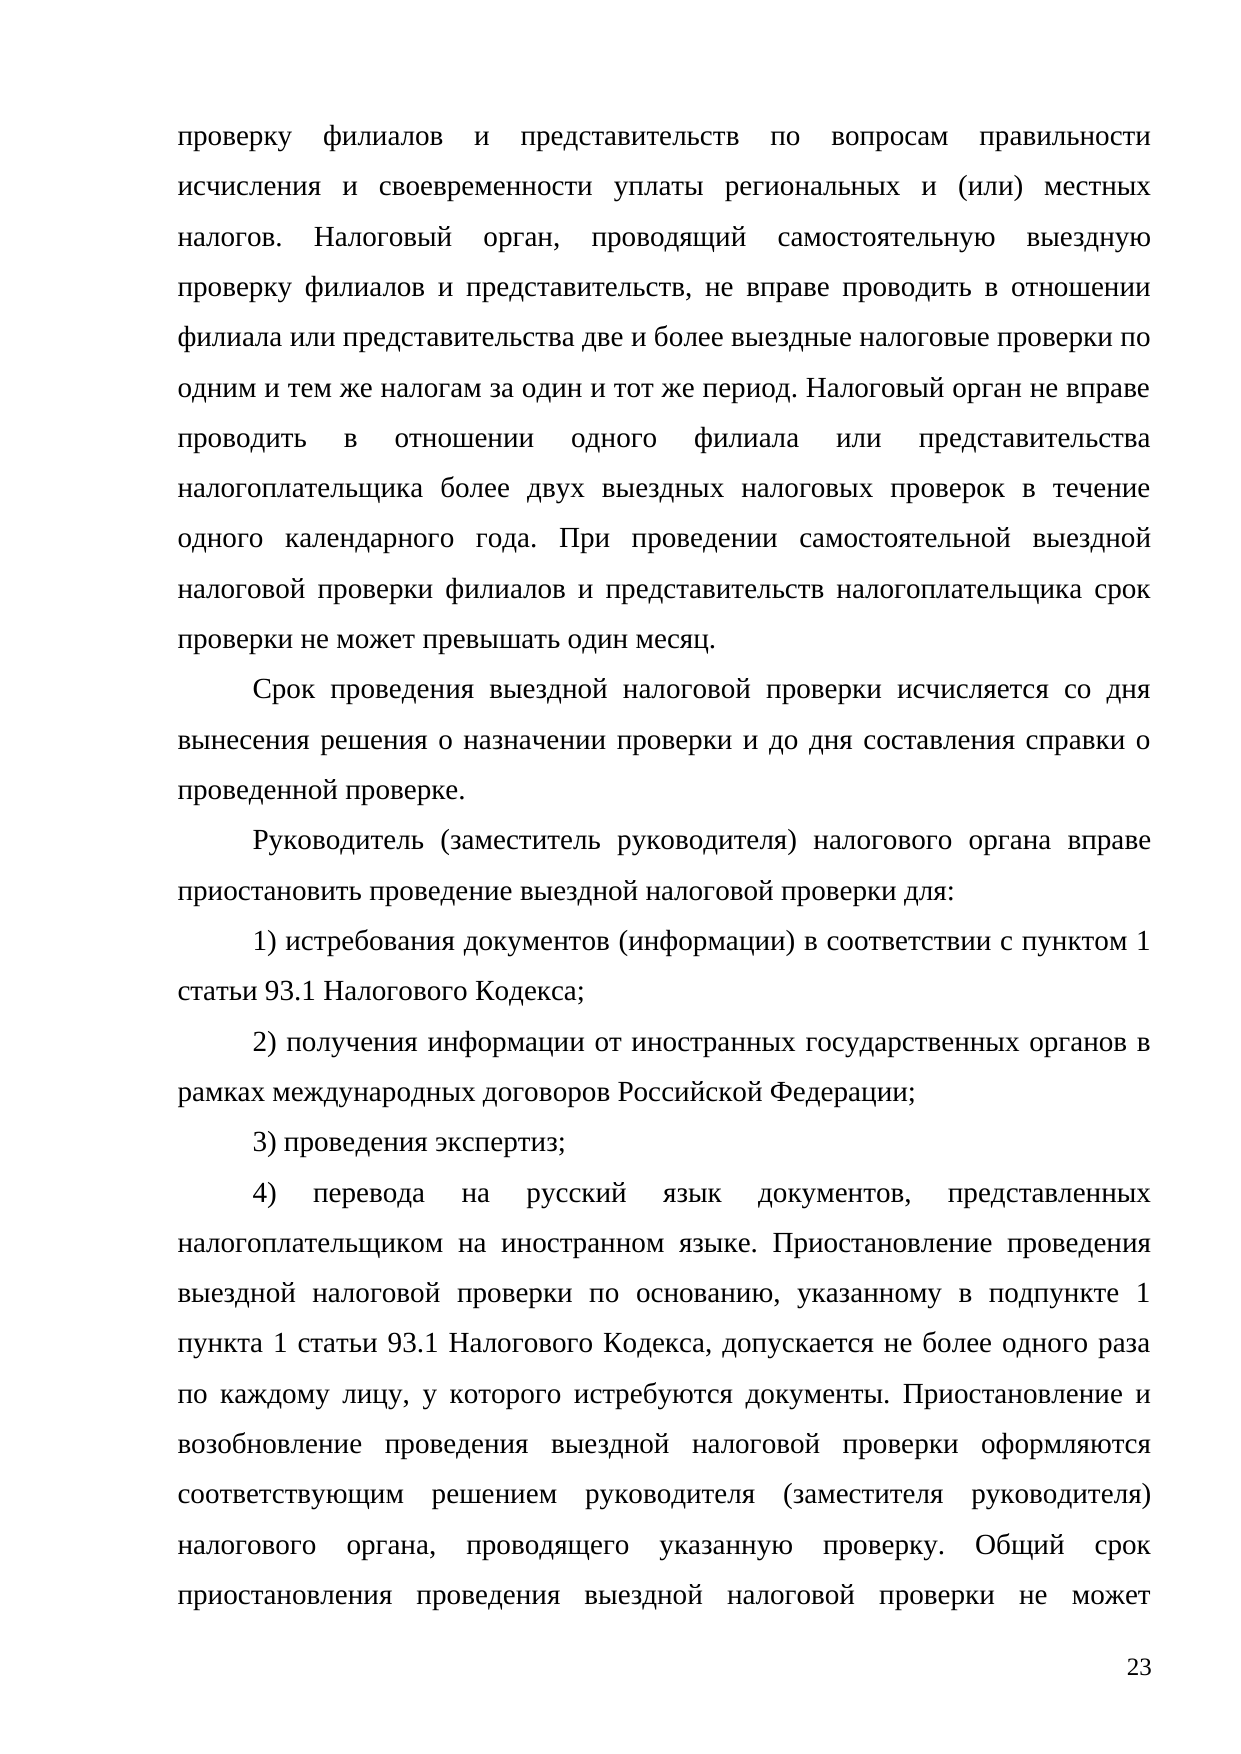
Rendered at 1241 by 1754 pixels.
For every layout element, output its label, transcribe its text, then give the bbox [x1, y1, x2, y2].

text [177, 118, 1152, 655]
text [177, 1175, 1152, 1611]
text Срок проведения выездной налоговой проверки исчисляется со дня вынесения решения о назначении проверки и до дня составления справки о проведенной проверке. [177, 672, 1152, 806]
text 2) получения информации от иностранных государственных органов в рамках международных договоров Российской Федерации; [177, 1024, 1152, 1108]
text 1) истребования документов (информации) в соответствии с пунктом 1 статьи 93.1 Налогового Кодекса; [177, 923, 1152, 1007]
text 3) проведения экспертиз; [177, 1124, 1152, 1158]
text Руководитель (заместитель руководителя) налогового органа вправе приостановить проведение выездной налоговой проверки для: [177, 822, 1152, 906]
